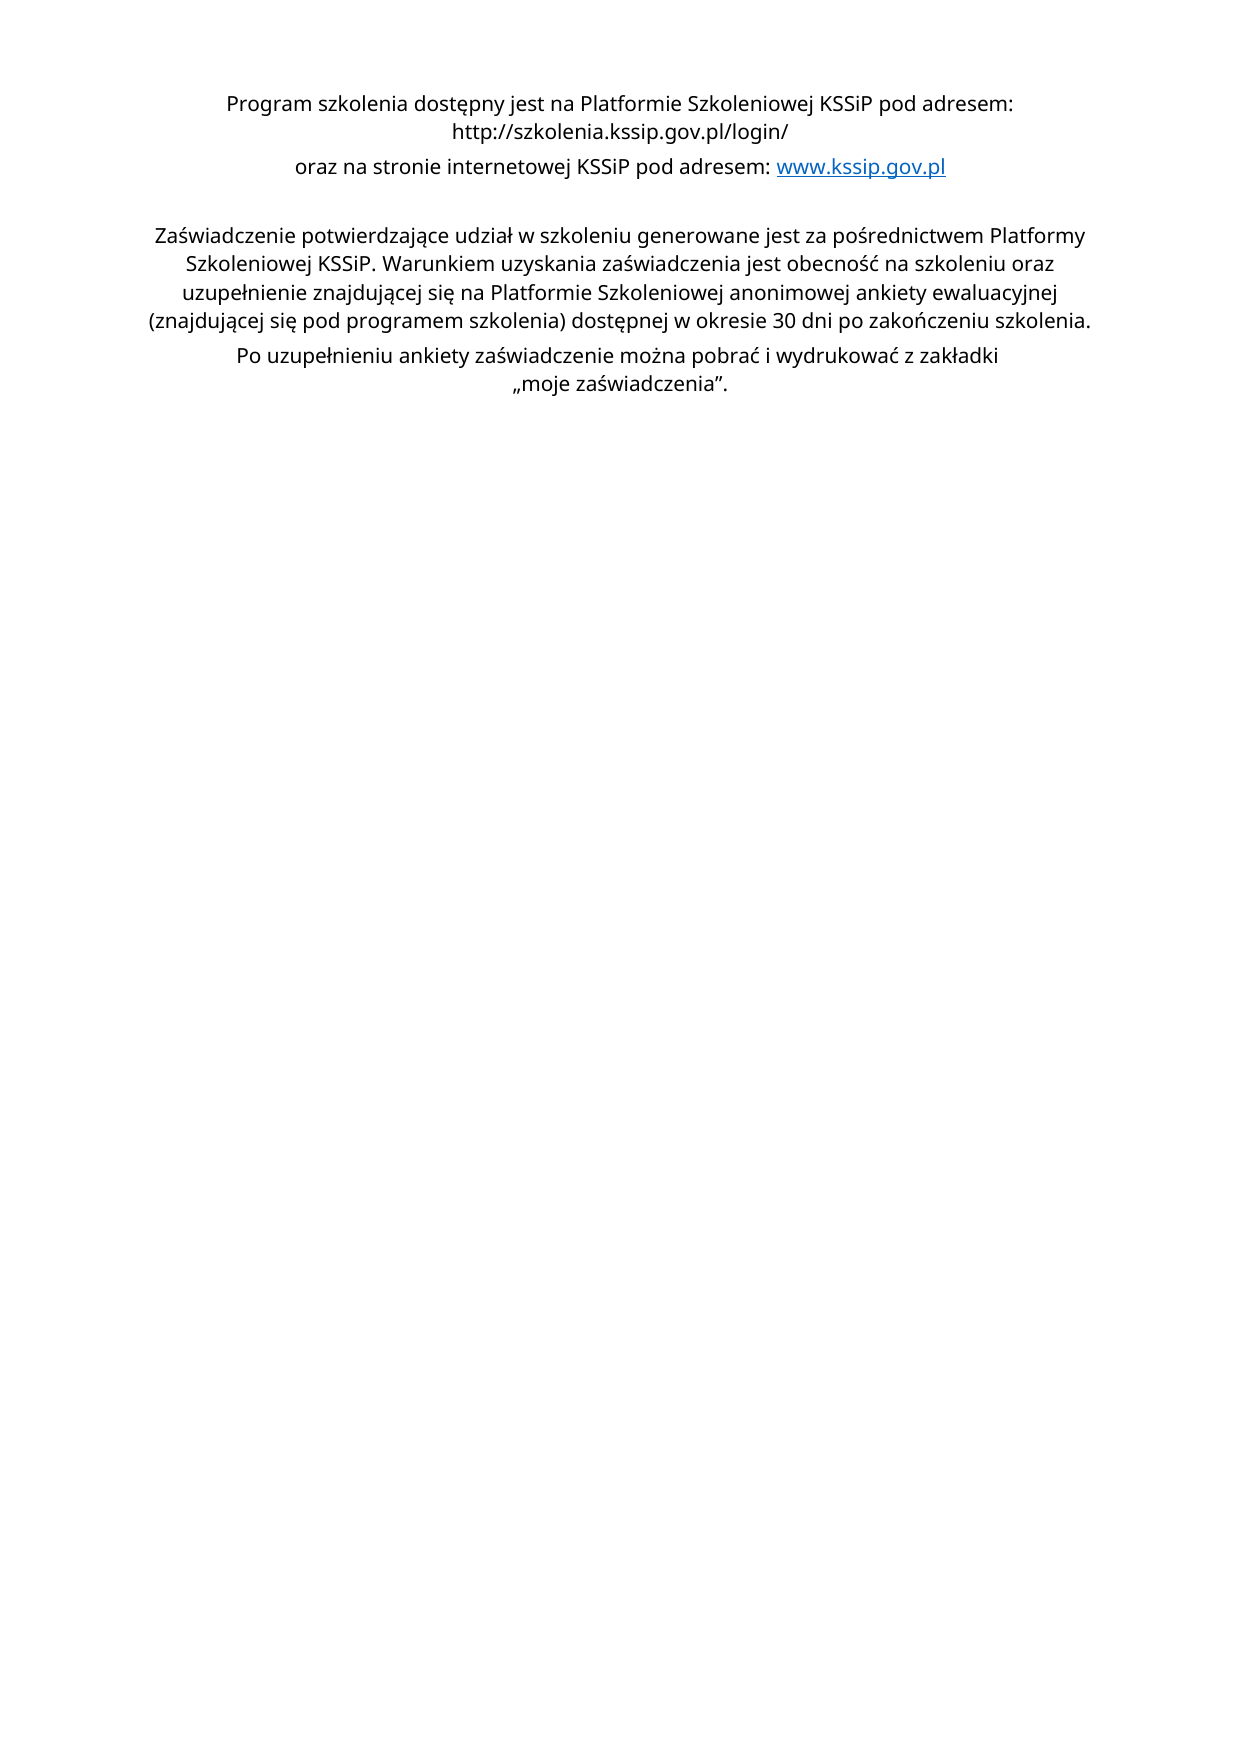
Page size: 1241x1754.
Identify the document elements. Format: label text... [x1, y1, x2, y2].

text http://szkolenia.kssip.gov.pl/login/ [148, 117, 1093, 146]
text Zaświadczenie potwierdzające udział w szkoleniu generowane jest za pośrednictwem Platformy Szkoleniowej KSSiP. Warunkiem uzyskania zaświadczenia jest obecność na szkoleniu oraz uzupełnienie znajdującej się na Platformie Szkoleniowej anonimowej ankiety ewaluacyjnej (znajdującej się pod programem szkolenia) dostępnej w okresie 30 dni po zakończeniu szkolenia. [148, 221, 1093, 335]
text Po uzupełnieniu ankiety zaświadczenie można pobrać i wydrukować z zakładki „moje zaświadczenia”. [148, 341, 1093, 398]
text Program szkolenia dostępny jest na Platformie Szkoleniowej KSSiP pod adresem: [148, 89, 1093, 117]
text oraz na stronie internetowej KSSiP pod adresem: www.kssip.gov.pl [148, 152, 1093, 180]
